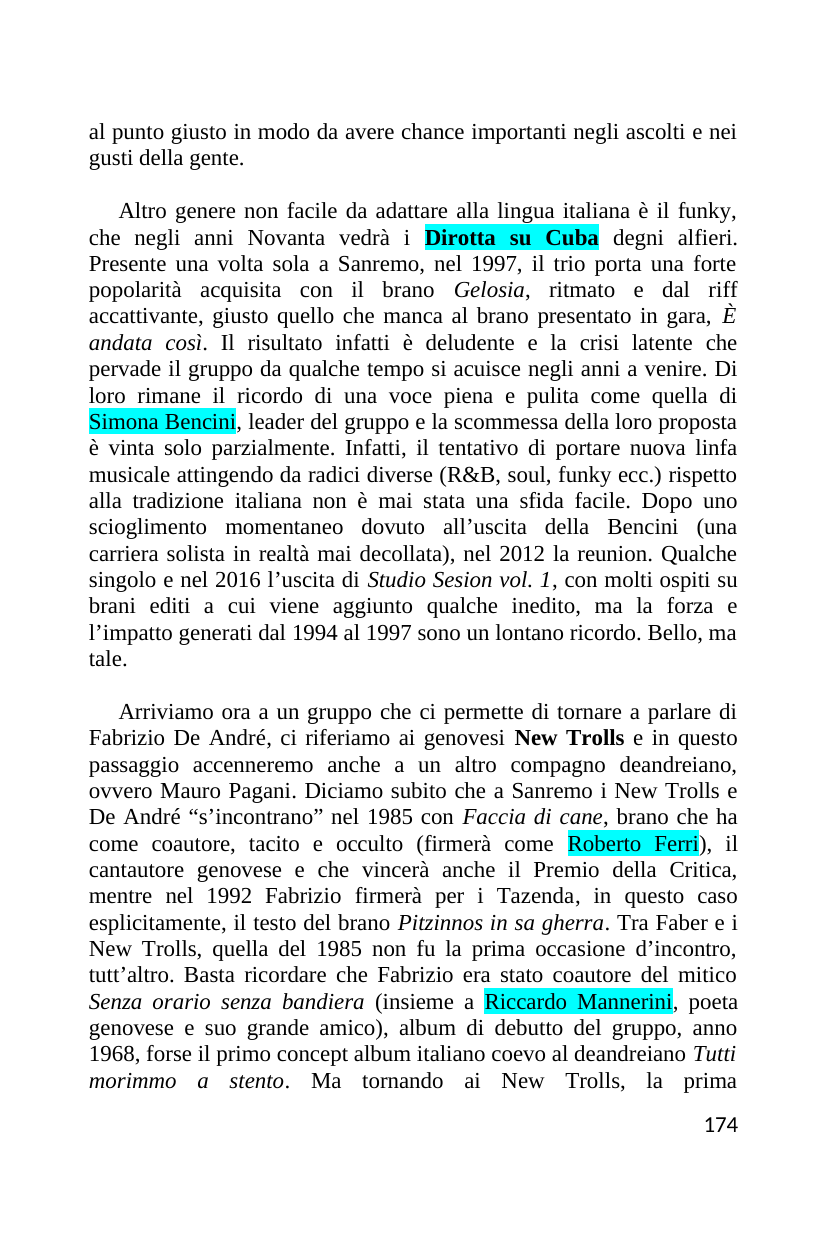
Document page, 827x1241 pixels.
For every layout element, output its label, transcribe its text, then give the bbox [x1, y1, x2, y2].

text Altro genere non facile da adattare alla lingua italiana è il funky, che negli anni Novanta vedrà i Dirotta su Cuba degni alfieri. Presente una volta sola a Sanremo, nel 1997, il trio porta una forte popolarità acquisita con il brano Gelosia, ritmato e dal riff accattivante, giusto quello che manca al brano presentato in gara, È andata così. Il risultato infatti è deludente e la crisi latente che pervade il gruppo da qualche tempo si acuisce negli anni a venire. Di loro rimane il ricordo di una voce piena e pulita come quella di Simona Bencini, leader del gruppo e la scommessa della loro proposta è vinta solo parzialmente. Infatti, il tentativo di portare nuova linfa musicale attingendo da radici diverse (R&B, soul, funky ecc.) rispetto alla tradizione italiana non è mai stata una sfida facile. Dopo uno scioglimento momentaneo dovuto all’uscita della Bencini (una carriera solista in realtà mai decollata), nel 2012 la reunion. Qualche singolo e nel 2016 l’uscita di Studio Sesion vol. 1, con molti ospiti su brani editi a cui viene aggiunto qualche inedito, ma la forza e l’impatto generati dal 1994 al 1997 sono un lontano ricordo. Bello, ma tale. [89, 197, 738, 672]
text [89, 698, 738, 1093]
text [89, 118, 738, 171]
